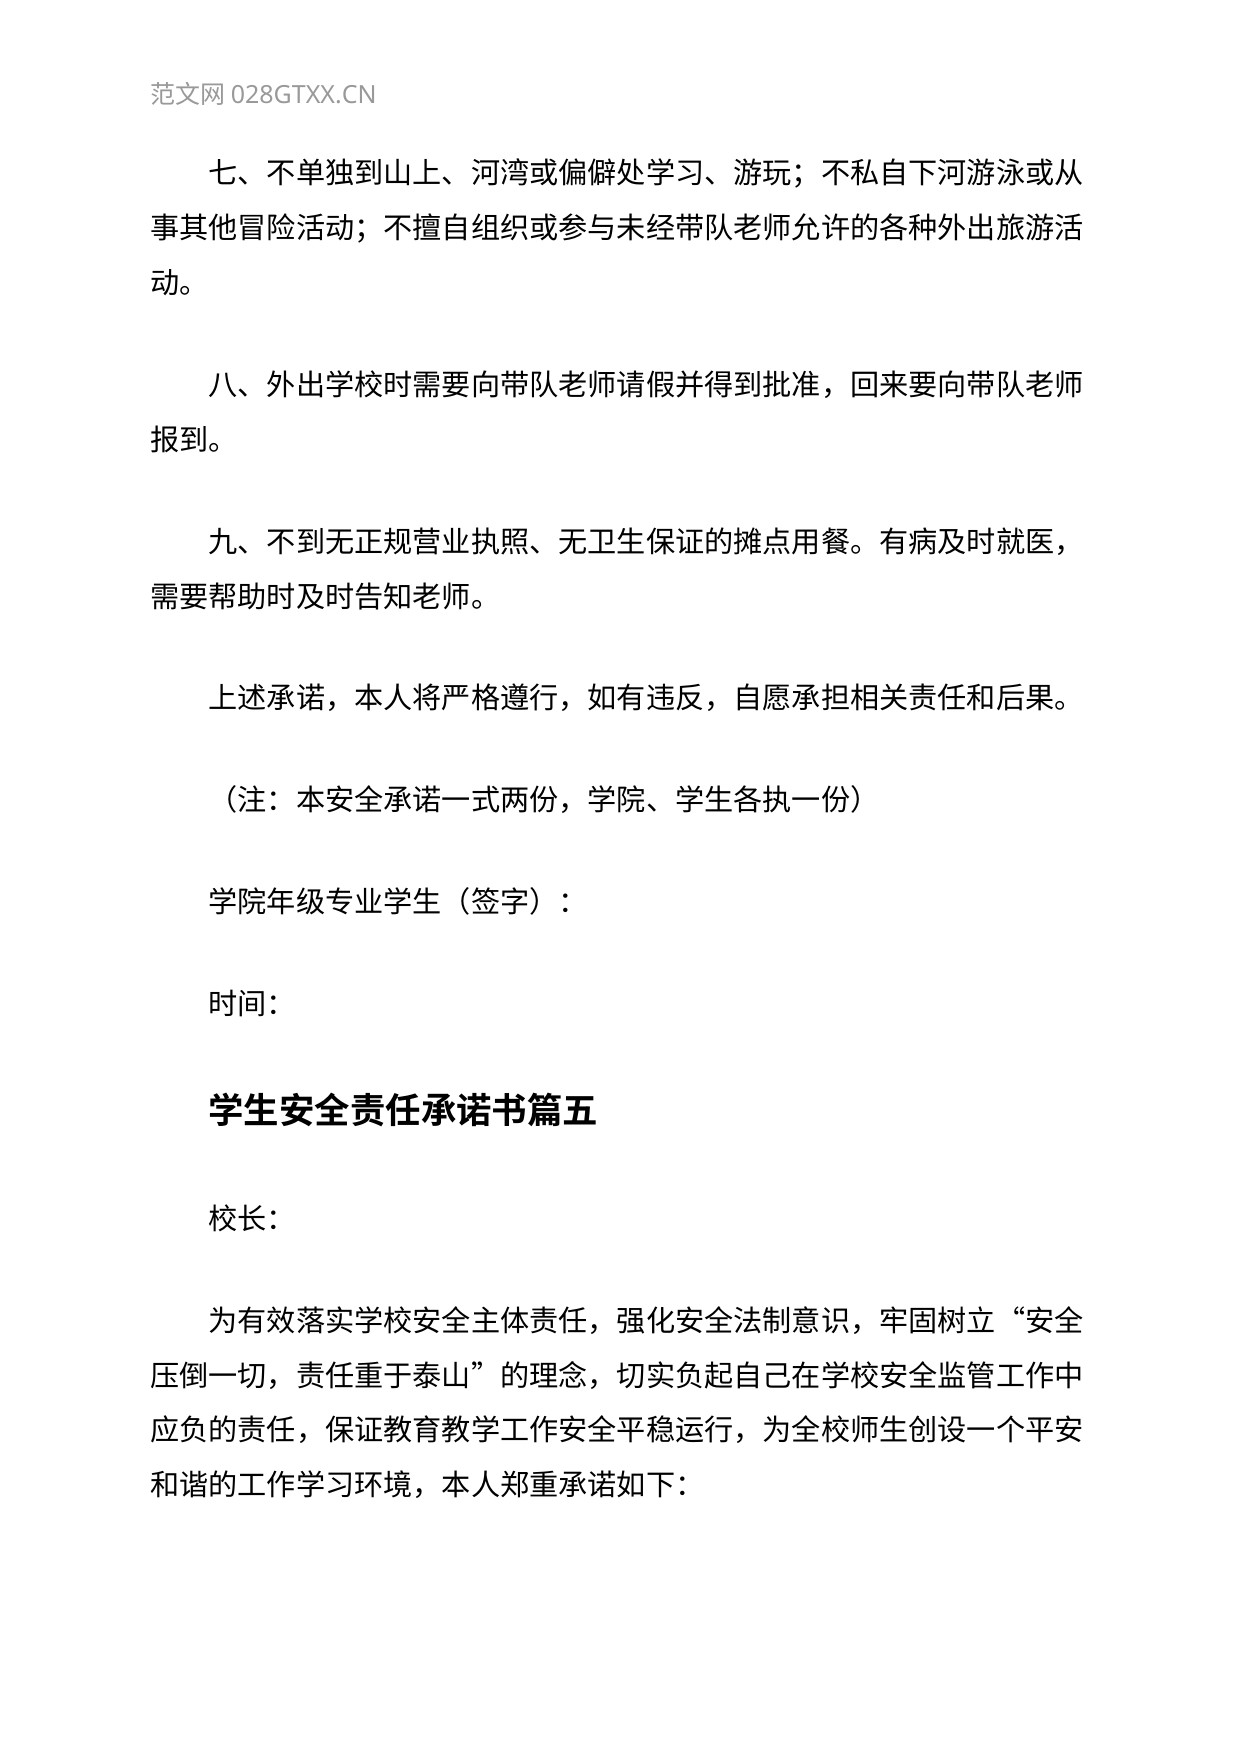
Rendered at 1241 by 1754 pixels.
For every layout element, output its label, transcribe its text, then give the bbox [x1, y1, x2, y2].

text （注：本安全承诺一式两份，学院、学生各执一份） [150, 777, 1090, 819]
text 学院年级专业学生（签字）： [150, 878, 1090, 921]
text 时间： [150, 980, 1090, 1022]
text 校长： [150, 1195, 1090, 1238]
text 八、外出学校时需要向带队老师请假并得到批准，回来要向带队老师报到。 [150, 362, 1090, 459]
text 为有效落实学校安全主体责任，强化安全法制意识，牢固树立“安全压倒一切，责任重于泰山”的理念，切实负起自己在学校安全监管工作中应负的责任，保证教育教学工作安全平稳运行，为全校师生创设一个平安和谐的工作学习环境，本人郑重承诺如下： [150, 1297, 1090, 1504]
text 七、不单独到山上、河湾或偏僻处学习、游玩；不私自下河游泳或从事其他冒险活动；不擅自组织或参与未经带队老师允许的各种外出旅游活动。 [150, 150, 1090, 302]
text 学生安全责任承诺书篇五 [150, 1082, 1090, 1133]
text 上述承诺，本人将严格遵行，如有违反，自愿承担相关责任和后果。 [150, 675, 1090, 717]
text 九、不到无正规营业执照、无卫生保证的摊点用餐。有病及时就医，需要帮助时及时告知老师。 [150, 518, 1090, 615]
